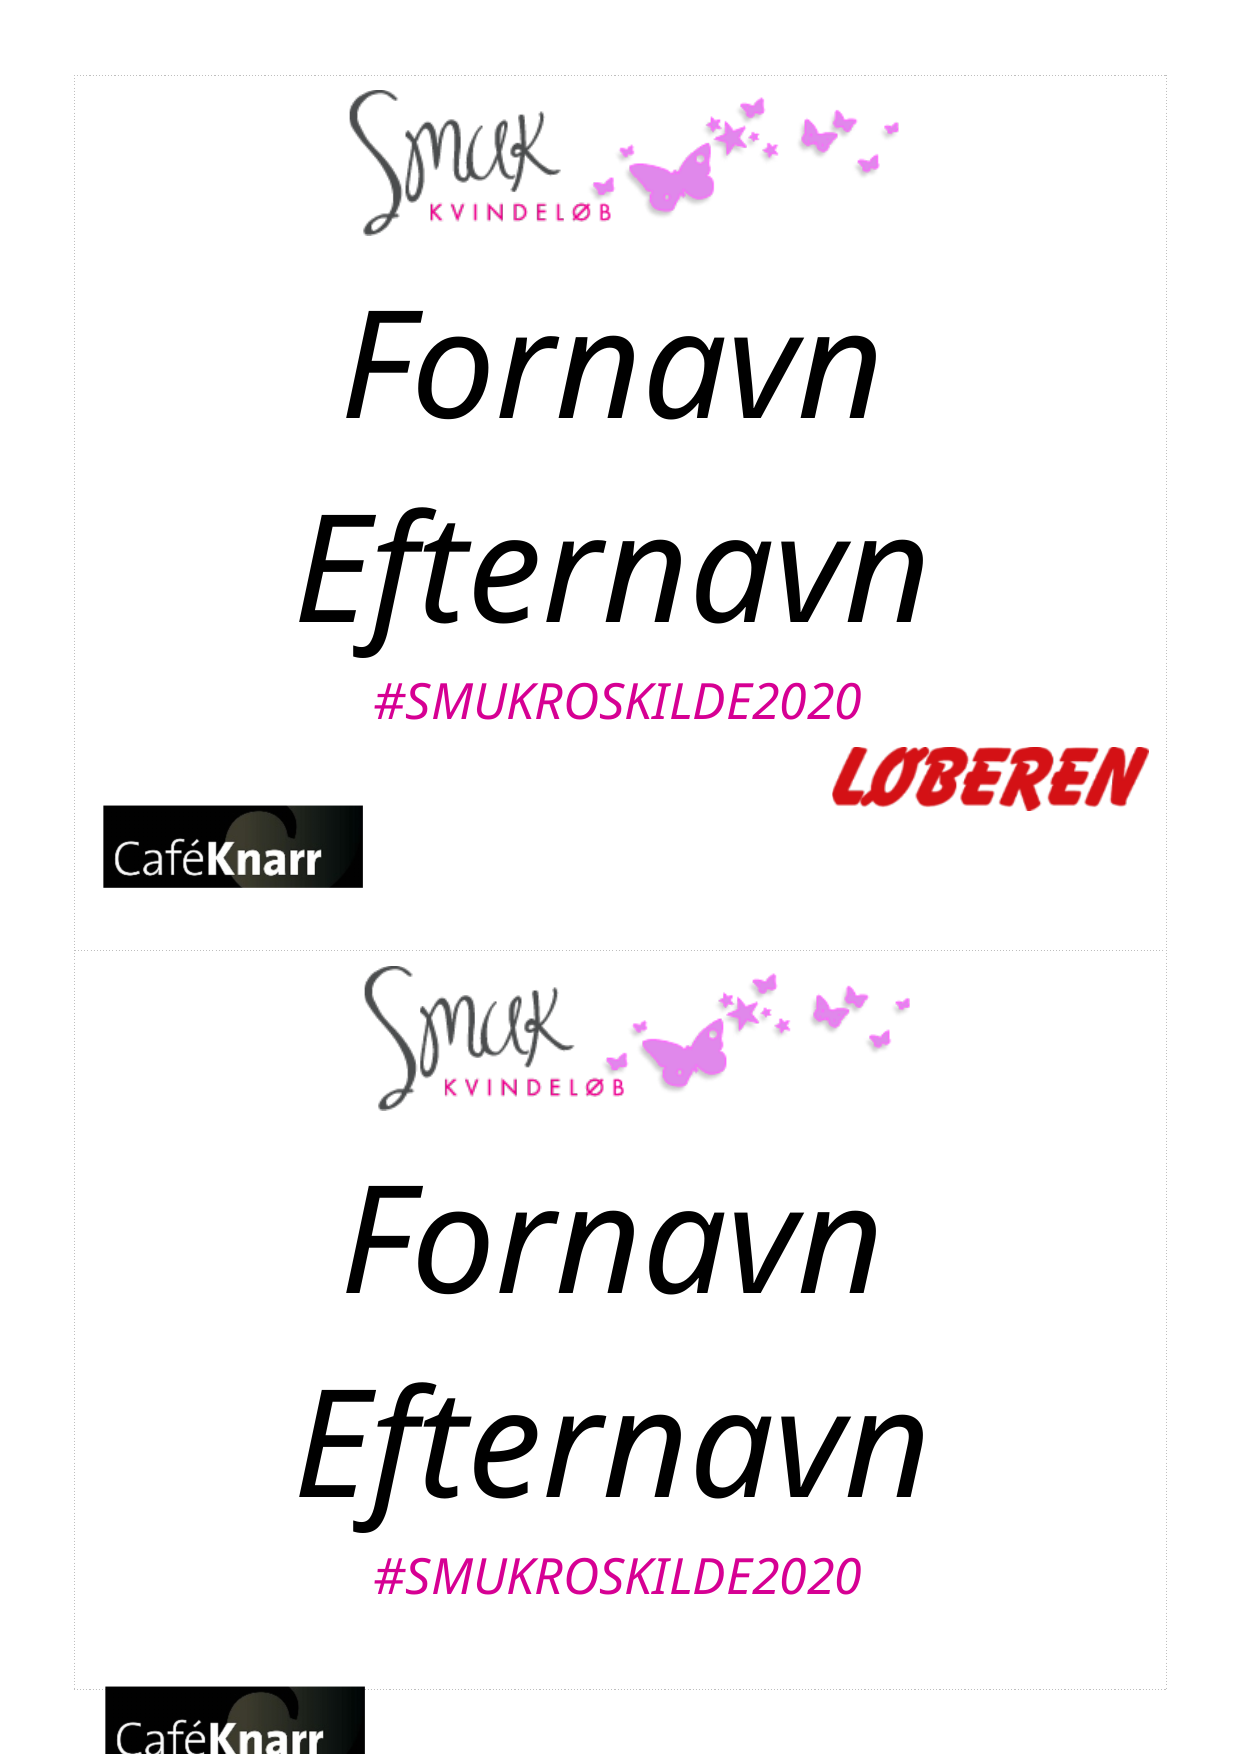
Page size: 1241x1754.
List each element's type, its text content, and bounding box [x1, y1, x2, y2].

picture [106, 1687, 364, 1754]
picture [360, 966, 941, 1111]
table_header Fornavn Efternavn #SMUKROSKILDE2020 [74, 75, 1167, 950]
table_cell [74, 950, 1167, 1689]
picture [832, 747, 1149, 811]
picture [104, 806, 362, 887]
picture [345, 90, 930, 236]
